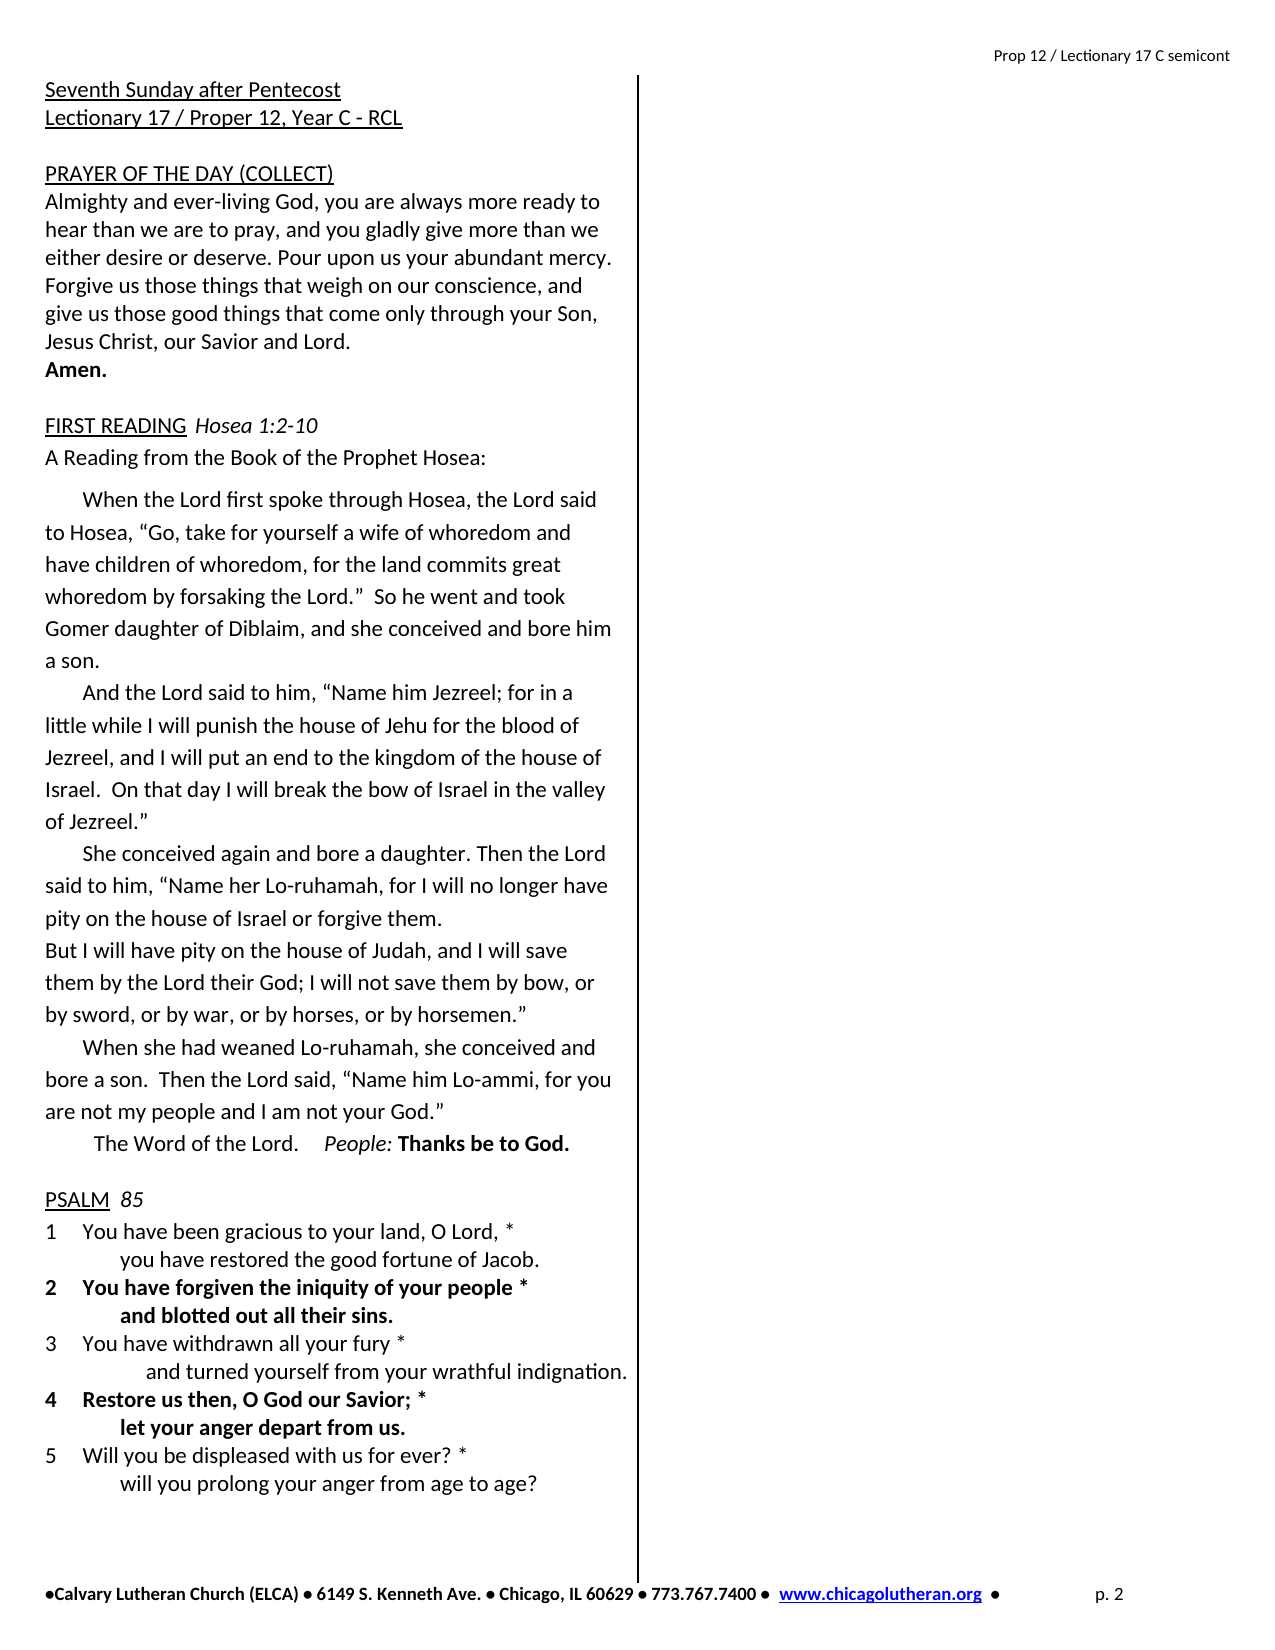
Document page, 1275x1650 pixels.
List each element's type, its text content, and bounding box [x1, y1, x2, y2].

text 3 You have withdrawn all your fury * [45, 1329, 619, 1357]
text Almighty and ever-living God, you are always more ready to hear than we are to pray, and you gladly give more than we either desire or deserve. Pour upon us your abundant mercy. Forgive us those things that weigh on our conscience, and give us those good things that come only through your Son, Jesus Christ, our Savior and Lord. [45, 187, 619, 355]
subtitle A Reading from the Book of the Prophet Hosea: [45, 443, 619, 471]
text She conceived again and bore a daughter. Then the Lord said to him, “Name her Lo-ruhamah, for I will no longer have pity on the house of Israel or forgive them. [45, 839, 619, 932]
text and blotted out all their sins. [45, 1301, 619, 1329]
text 5 Will you be displeased with us for ever? * [45, 1442, 619, 1469]
text FIRST READING Hosea 1:2-10 [45, 411, 619, 439]
text But I will have pity on the house of Judah, and I will save them by the Lord their God; I will not save them by bow, or by sword, or by war, or by horses, or by horsemen.” [45, 936, 619, 1028]
text The Word of the Lord. People: Thanks be to God. [45, 1129, 619, 1157]
subtitle Lectionary 17 / Proper 12, Year C - RCL [45, 103, 619, 131]
text PRAYER OF THE DAY (COLLECT) [45, 159, 619, 187]
text PSALM 85 [45, 1185, 619, 1213]
text 2 You have forgiven the iniquity of your people * [45, 1273, 619, 1301]
text will you prolong your anger from age to age? [45, 1469, 619, 1498]
text When she had weaned Lo-ruhamah, she conceived and bore a son. Then the Lord said, “Name him Lo-ammi, for you are not my people and I am not your God.” [45, 1033, 619, 1125]
text let your anger depart from us. [45, 1413, 619, 1442]
text Amen. [45, 355, 619, 383]
subtitle Seventh Sunday after Pentecost [45, 75, 619, 103]
text 1 You have been gracious to your land, O Lord, * [45, 1217, 619, 1245]
text When the Lord first spoke through Hosea, the Lord said to Hosea, “Go, take for yourself a wife of whoredom and have children of whoredom, for the land commits great whoredom by forsaking the Lord.” So he went and took Gomer daughter of Diblaim, and she conceived and bore him a son. [45, 485, 619, 674]
text and turned yourself from your wrathful indignation. [45, 1357, 628, 1386]
text And the Lord said to him, “Name him Jezreel; for in a little while I will punish the house of Jehu for the blood of Jezreel, and I will put an end to the kingdom of the house of Israel. On that day I will break the bow of Israel in the valley of Jezreel.” [45, 678, 619, 835]
text 4 Restore us then, O God our Savior; * [45, 1386, 619, 1413]
text you have restored the good fortune of Jacob. [45, 1245, 619, 1273]
